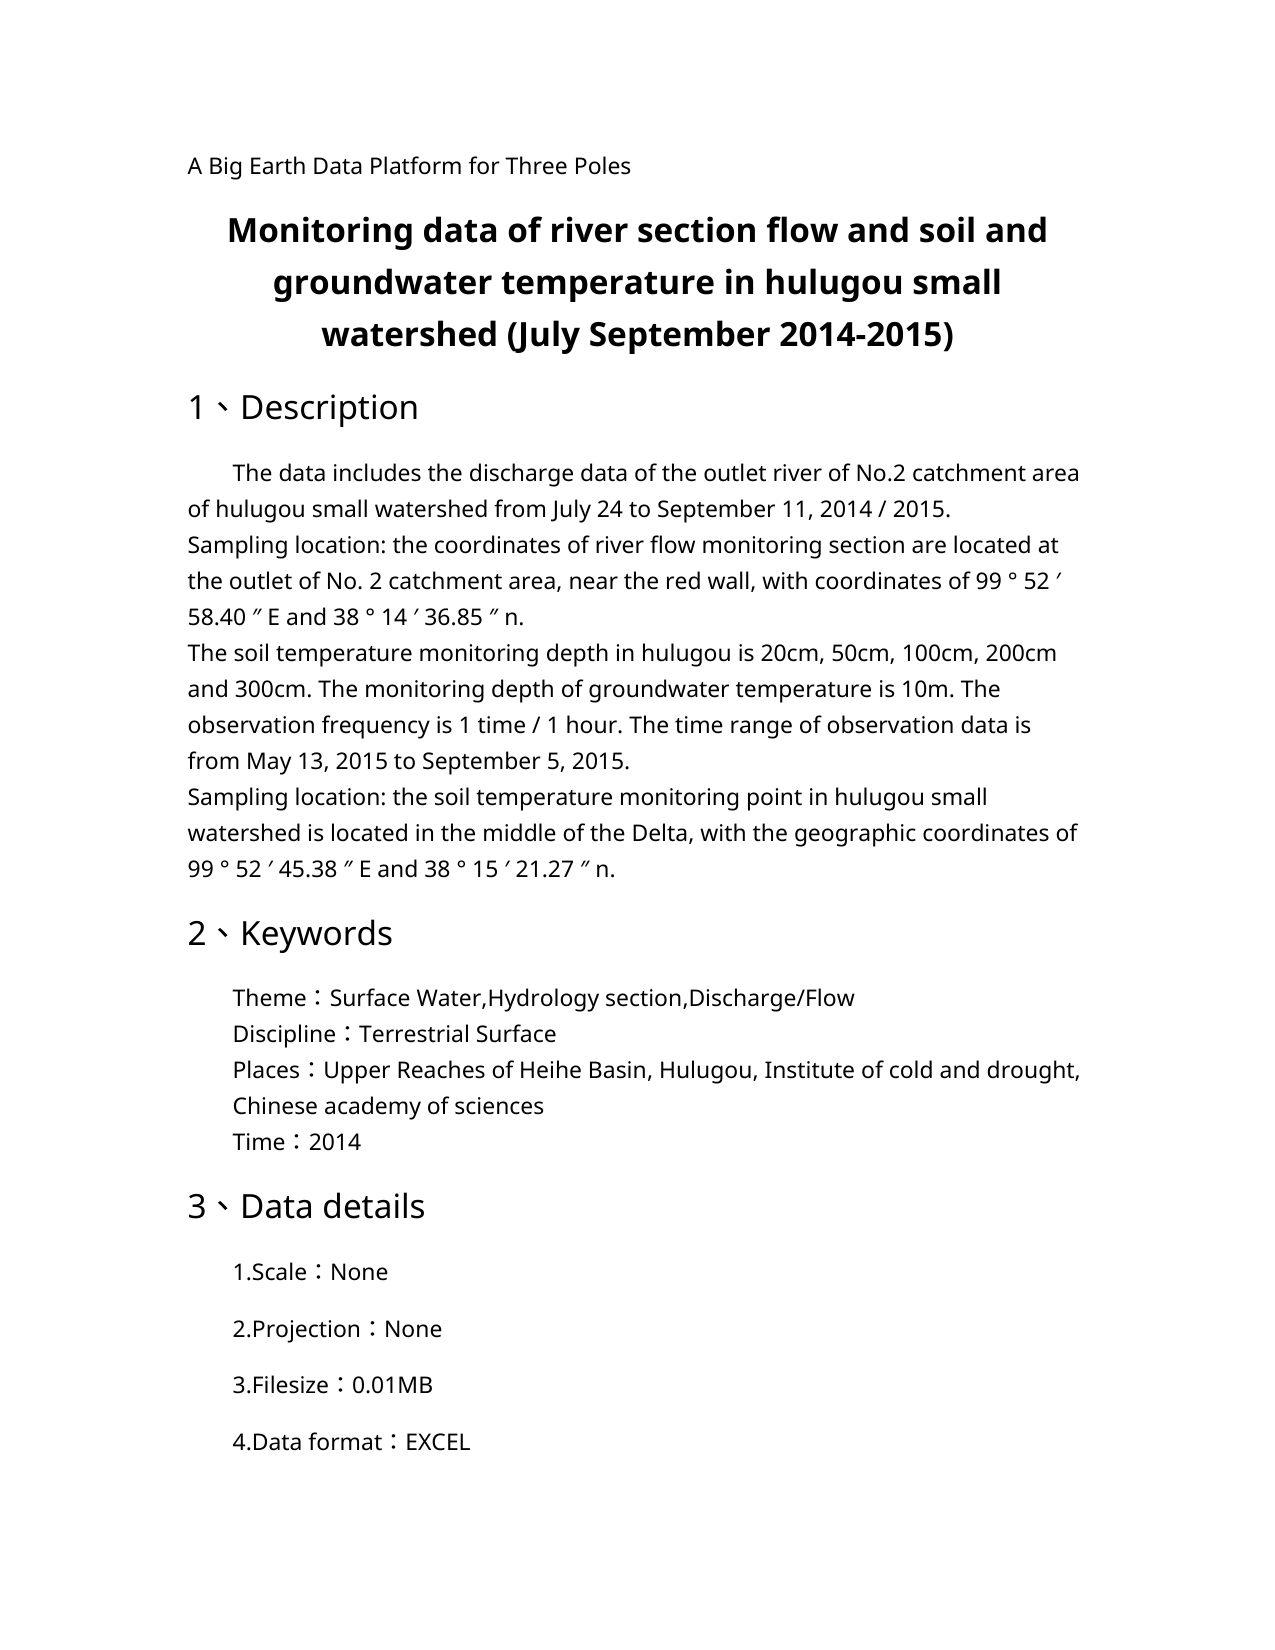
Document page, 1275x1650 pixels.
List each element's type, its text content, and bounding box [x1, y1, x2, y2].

text The data includes the discharge data of the outlet river of No.2 catchment area of hulugou small watershed from July 24 to September 11, 2014 / 2015. Sampling location: the coordinates of river flow monitoring section are located at the outlet of No. 2 catchment area, near the red wall, with coordinates of 99 ° 52 ′ 58.40 ″ E and 38 ° 14 ′ 36.85 ″ n. The soil temperature monitoring depth in hulugou is 20cm, 50cm, 100cm, 200cm and 300cm. The monitoring depth of groundwater temperature is 10m. The observation frequency is 1 time / 1 hour. The time range of observation data is from May 13, 2015 to September 5, 2015. Sampling location: the soil temperature monitoring point in hulugou small watershed is located in the middle of the Delta, with the geographic coordinates of 99 ° 52 ′ 45.38 ″ E and 38 ° 15 ′ 21.27 ″ n. [187, 457, 1087, 884]
text 1.Scale：None [232, 1256, 1087, 1287]
text 1、Description [187, 384, 1087, 429]
text Theme：Surface Water,Hydrology section,Discharge/Flow Discipline：Terrestrial Surface Places：Upper Reaches of Heihe Basin, Hulugou, Institute of cold and drought, Chinese academy of sciences Time：2014 [232, 982, 1087, 1157]
text 3、Data details [187, 1183, 1087, 1228]
text 2.Projection：None [232, 1313, 1087, 1344]
text 2、Keywords [187, 909, 1087, 955]
text A Big Earth Data Platform for Three Poles [187, 150, 1087, 181]
text 3.Filesize：0.01MB [232, 1369, 1087, 1401]
text 4.Data format：EXCEL [232, 1426, 1087, 1457]
text Monitoring data of river section flow and soil and groundwater temperature in hulugou small watershed (July September 2014-2015) [187, 207, 1087, 357]
